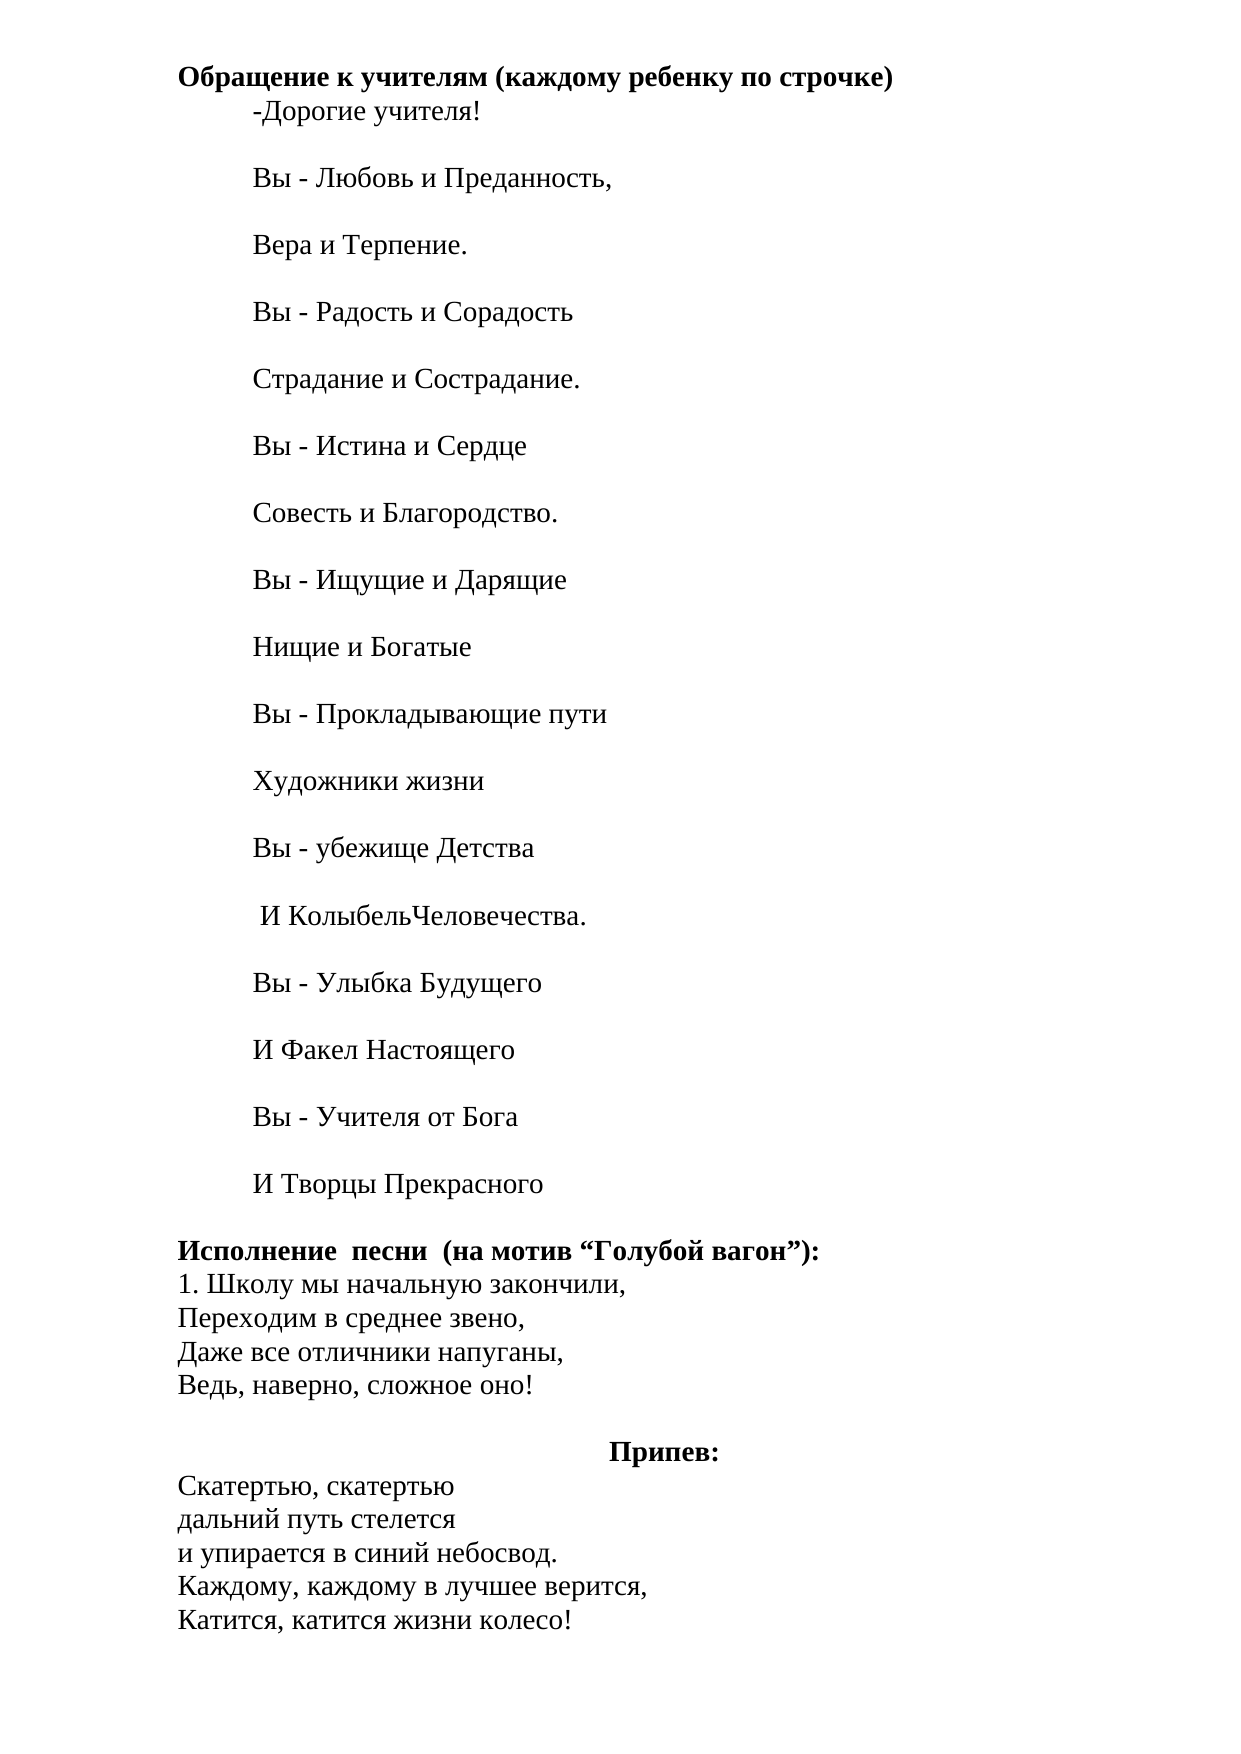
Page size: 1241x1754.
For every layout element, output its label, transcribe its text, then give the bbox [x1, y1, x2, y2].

text Вы - Прокладывающие пути [252, 696, 1152, 730]
text Нищие и Богатые [252, 629, 1152, 663]
text Совесть и Благородство. [252, 495, 1152, 529]
text -Дорогие учителя! [252, 93, 1152, 126]
text 1. Школу мы начальную закончили, Переходим в среднее звено, Даже все отличники напуганы, Ведь, наверно, сложное оно! [177, 1267, 1152, 1401]
text Вы - убежище Детства [252, 831, 1152, 864]
text Исполнение песни (на мотив “Голубой вагон”): [177, 1233, 1152, 1267]
text Скатертью, скатертью дальний путь стелется и упирается в синий небосвод. Каждому, каждому в лучшее верится, Катится, катится жизни колесо! [177, 1468, 1152, 1636]
text Вы - Улыбка Будущего [252, 965, 1152, 998]
text И Факел Настоящего [252, 1032, 1152, 1065]
text И Творцы Прекрасного [252, 1166, 1152, 1199]
text Вы - Радость и Сорадость [252, 294, 1152, 327]
text И КолыбельЧеловечества. [252, 898, 1152, 931]
text Страдание и Сострадание. [252, 361, 1152, 394]
text Обращение к учителям (каждому ребенку по строчке) [177, 59, 1152, 93]
text Вера и Терпение. [252, 227, 1152, 260]
text Вы - Любовь и Преданность, [252, 160, 1152, 193]
text Художники жизни [252, 763, 1152, 797]
text Вы - Истина и Сердце [252, 428, 1152, 462]
text Вы - Ищущие и Дарящие [252, 562, 1152, 596]
text Вы - Учителя от Бога [252, 1099, 1152, 1132]
text Припев: [177, 1434, 1152, 1468]
